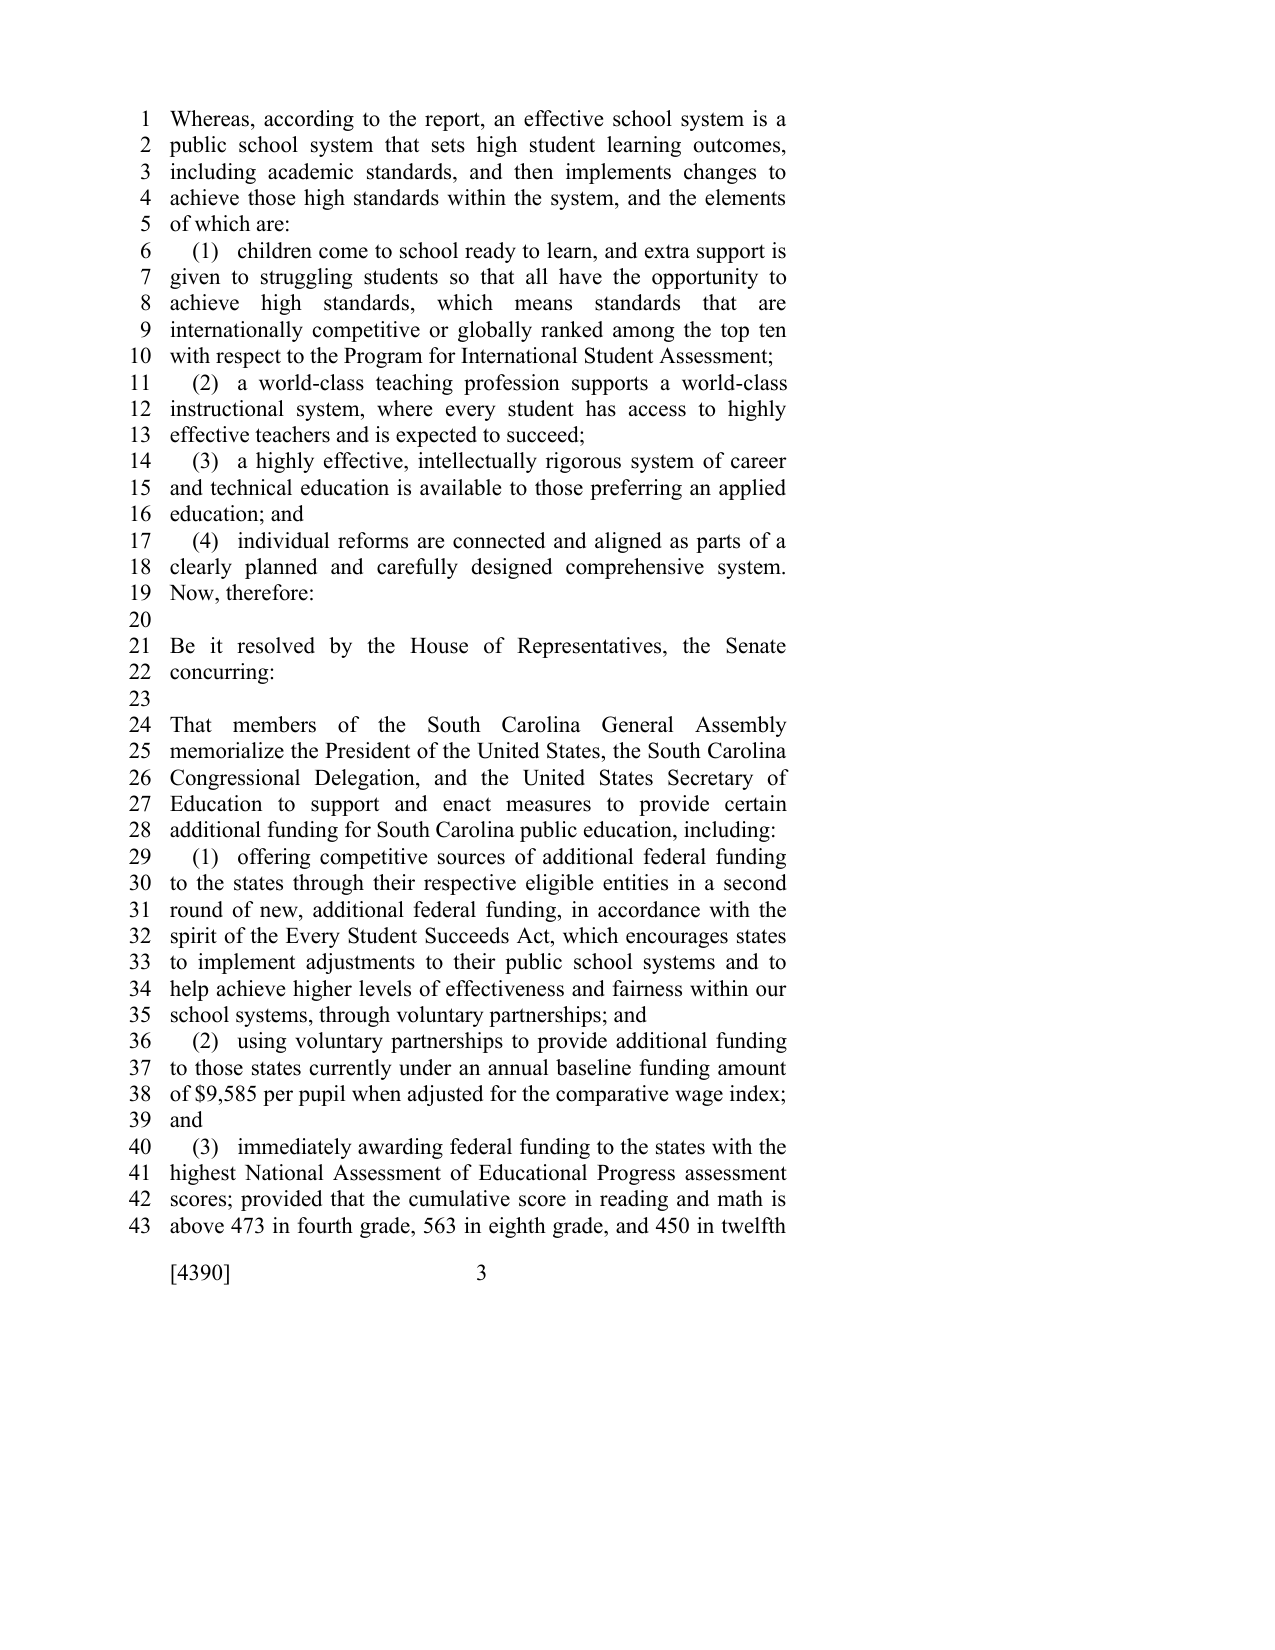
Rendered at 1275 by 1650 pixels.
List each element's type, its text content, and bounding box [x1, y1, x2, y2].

text Whereas, according to the report, an effective school system is a public school system that sets high student learning outcomes, including academic standards, and then implements changes to achieve those high standards within the system, and the elements of which are: [169, 105, 787, 237]
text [169, 1133, 787, 1238]
text (3) a highly effective, intellectually rigorous system of career and technical education is available to those preferring an applied education; and [169, 448, 787, 527]
text That members of the South Carolina General Assembly memorialize the President of the United States, the South Carolina Congressional Delegation, and the United States Secretary of Education to support and enact measures to provide certain additional funding for South Carolina public education, including: [169, 711, 787, 843]
text (2) a world-class teaching profession supports a world-class instructional system, where every student has access to highly effective teachers and is expected to succeed; [169, 368, 787, 448]
text (1) offering competitive sources of additional federal funding to the states through their respective eligible entities in a second round of new, additional federal funding, in accordance with the spirit of the Every Student Succeeds Act, which encourages states to implement adjustments to their public school systems and to help achieve higher levels of effectiveness and fairness within our school systems, through voluntary partnerships; and [169, 843, 787, 1027]
text (2) using voluntary partnerships to provide additional funding to those states currently under an annual baseline funding amount of $9,585 per pupil when adjusted for the comparative wage index; and [169, 1027, 787, 1133]
text Be it resolved by the House of Representatives, the Senate concurring: [169, 632, 787, 685]
text (4) individual reforms are connected and aligned as parts of a clearly planned and carefully designed comprehensive system. Now, therefore: [169, 527, 787, 606]
text (1) children come to school ready to learn, and extra support is given to struggling students so that all have the opportunity to achieve high standards, which means standards that are internationally competitive or globally ranked among the top ten with respect to the Program for International Student Assessment; [169, 237, 787, 368]
